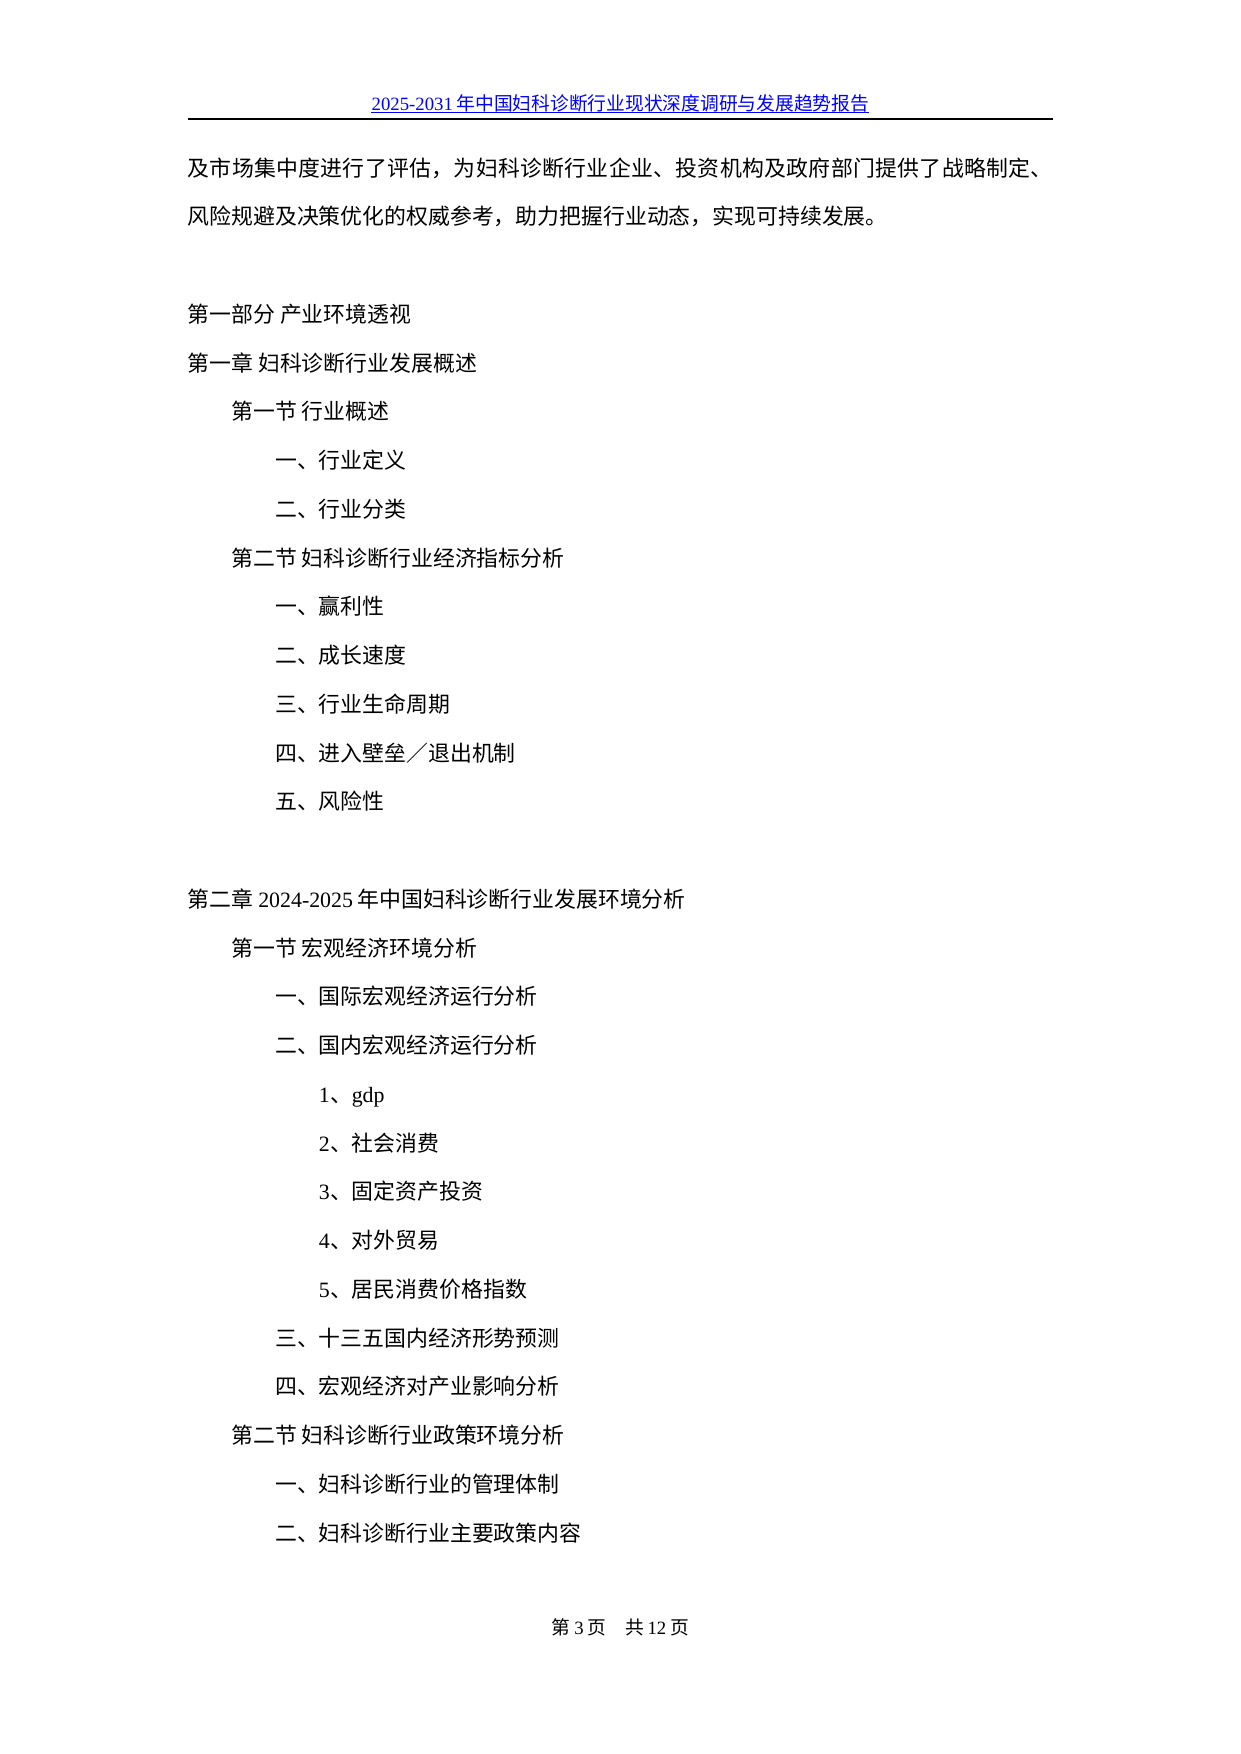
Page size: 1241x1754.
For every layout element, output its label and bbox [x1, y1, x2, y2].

text [187, 150, 1053, 1548]
